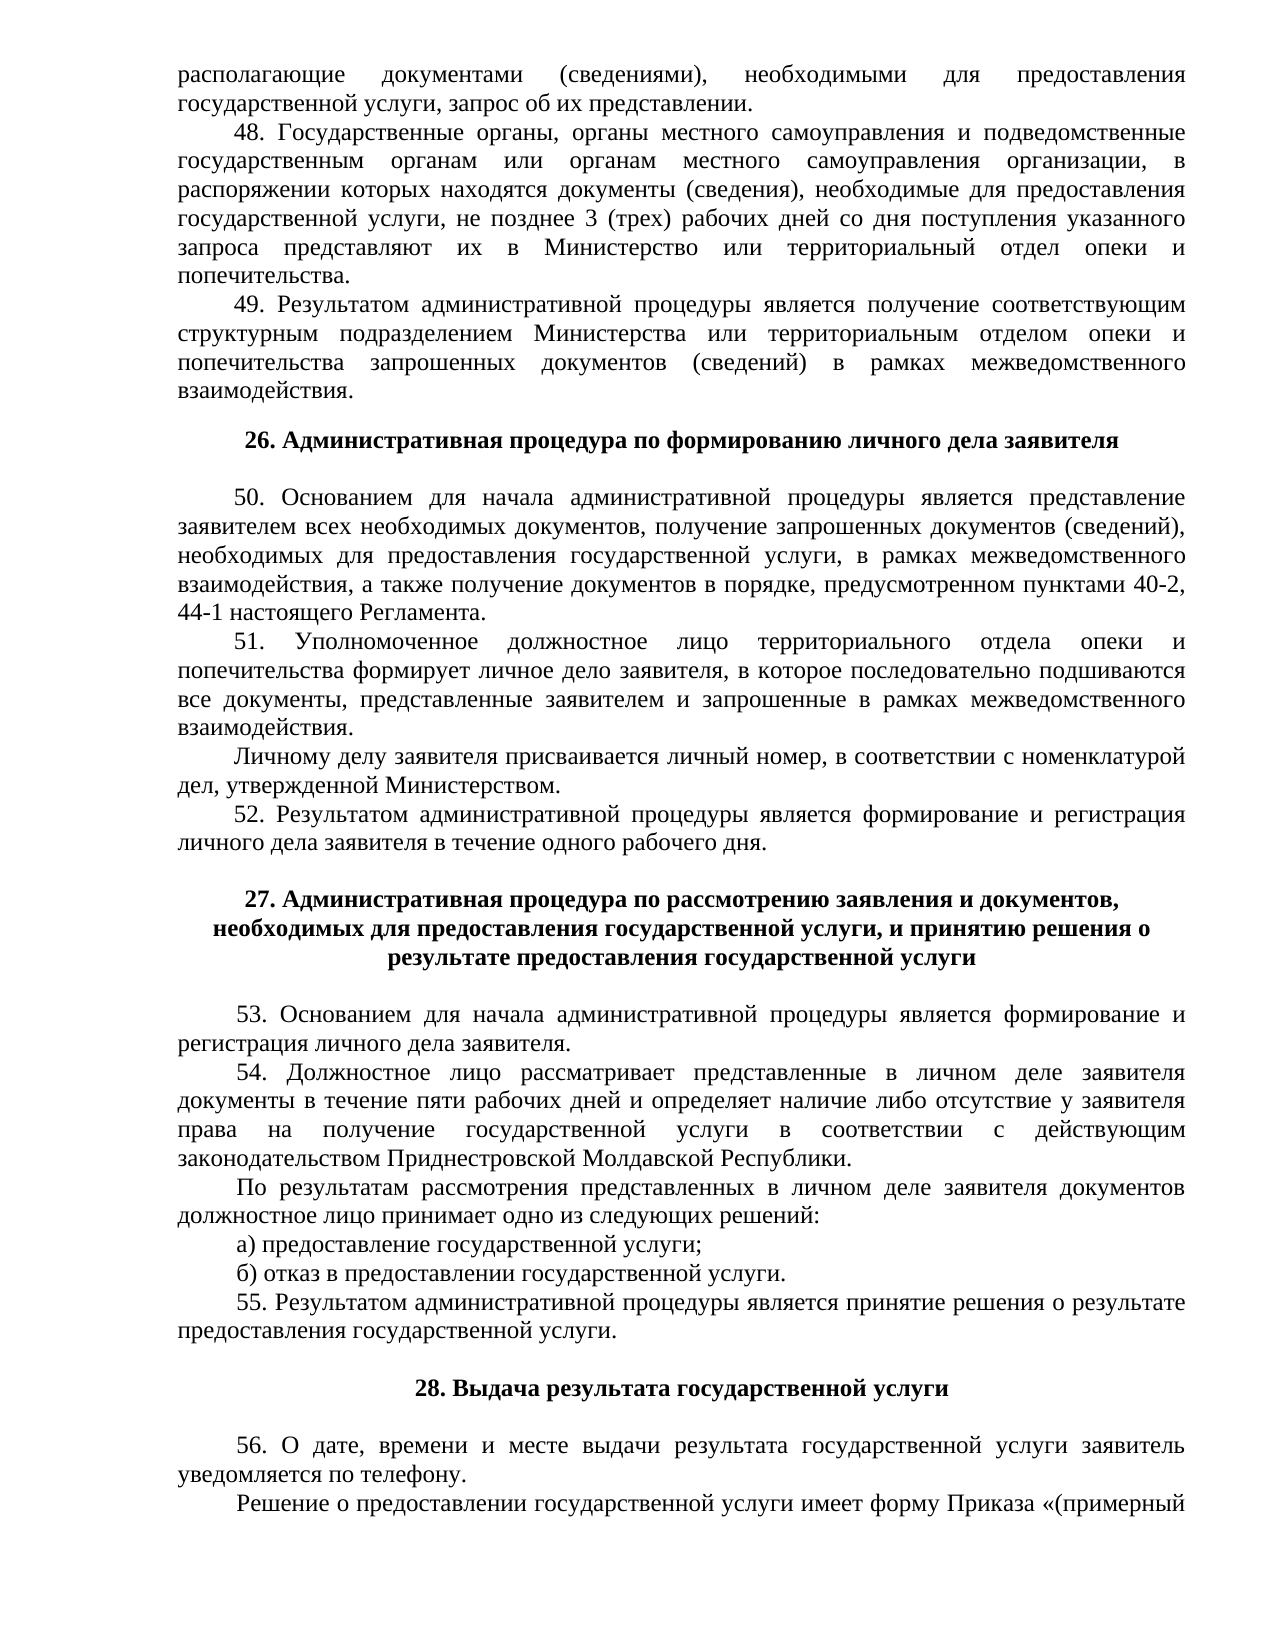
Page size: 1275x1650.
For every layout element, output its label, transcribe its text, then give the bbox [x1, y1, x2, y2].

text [177, 1488, 1186, 1517]
text 27. Административная процедура по рассмотрению заявления и документов, необходимых для предоставления государственной услуги, и принятию решения о результате предоставления государственной услуги [177, 884, 1186, 970]
text 26. Административная процедура по формированию личного дела заявителя [177, 425, 1186, 454]
text 53. Основанием для начала административной процедуры является формирование и регистрация личного дела заявителя. [177, 999, 1186, 1057]
text По результатам рассмотрения представленных в личном деле заявителя документов должностное лицо принимает одно из следующих решений: [177, 1172, 1186, 1229]
text 55. Результатом административной процедуры является принятие решения о результате предоставления государственной услуги. [177, 1287, 1186, 1344]
text б) отказ в предоставлении государственной услуги. [177, 1258, 1186, 1287]
text 51. Уполномоченное должностное лицо территориального отдела опеки и попечительства формирует личное дело заявителя, в которое последовательно подшиваются все документы, представленные заявителем и запрошенные в рамках межведомственного взаимодействия. [177, 626, 1186, 741]
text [177, 59, 1186, 117]
text 28. Выдача результата государственной услуги [177, 1373, 1186, 1402]
text 49. Результатом административной процедуры является получение соответствующим структурным подразделением Министерства или территориальным отделом опеки и попечительства запрошенных документов (сведений) в рамках межведомственного взаимодействия. [177, 289, 1186, 404]
text Личному делу заявителя присваивается личный номер, в соответствии с номенклатурой дел, утвержденной Министерством. [177, 741, 1186, 799]
text 54. Должностное лицо рассматривает представленные в личном деле заявителя документы в течение пяти рабочих дней и определяет наличие либо отсутствие у заявителя права на получение государственной услуги в соответствии с действующим законодательством Приднестровской Молдавской Республики. [177, 1057, 1186, 1172]
text 48. Государственные органы, органы местного самоуправления и подведомственные государственным органам или органам местного самоуправления организации, в распоряжении которых находятся документы (сведения), необходимые для предоставления государственной услуги, не позднее 3 (трех) рабочих дней со дня поступления указанного запроса представляют их в Министерство или территориальный отдел опеки и попечительства. [177, 117, 1186, 289]
text 52. Результатом административной процедуры является формирование и регистрация личного дела заявителя в течение одного рабочего дня. [177, 799, 1186, 856]
text а) предоставление государственной услуги; [177, 1229, 1186, 1258]
text 50. Основанием для начала административной процедуры является представление заявителем всех необходимых документов, получение запрошенных документов (сведений), необходимых для предоставления государственной услуги, в рамках межведомственного взаимодействия, а также получение документов в порядке, предусмотренном пунктами 40-2, 44-1 настоящего Регламента. [177, 482, 1186, 626]
text 56. О дате, времени и месте выдачи результата государственной услуги заявитель уведомляется по телефону. [177, 1430, 1186, 1488]
